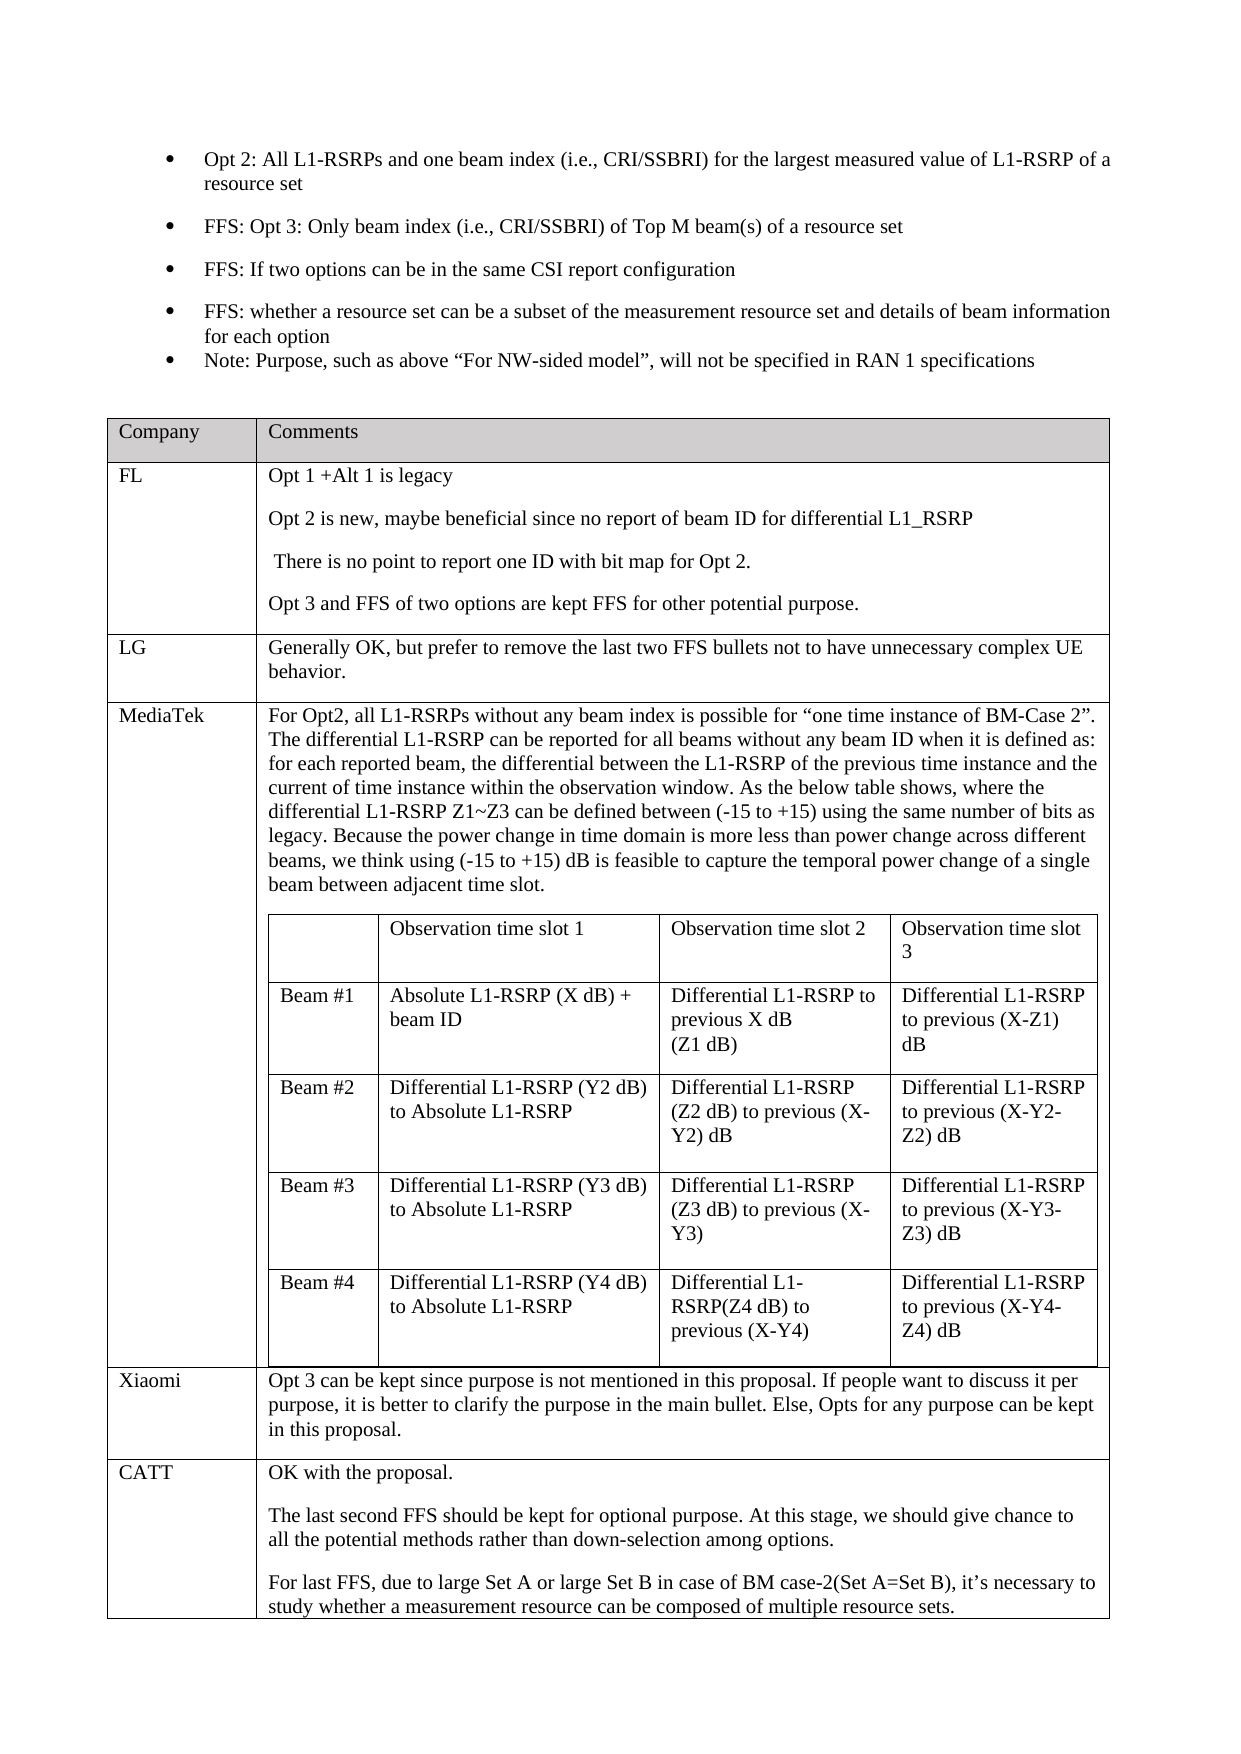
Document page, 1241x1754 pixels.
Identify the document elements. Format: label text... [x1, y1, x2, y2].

table_cell FL [108, 463, 256, 634]
table_cell CATT [108, 1460, 256, 1618]
list FFS: If two options can be in the same CSI report configuration [166, 257, 1122, 281]
list FFS: Opt 3: Only beam index (i.e., CRI/SSBRI) of Top M beam(s) of a resource set [166, 214, 1122, 238]
table_cell For Opt2, all L1-RSRPs without any beam index is possible for “one time instance of BM-Case 2”. The differential L1-RSRP can be reported for all beams without any beam ID when it is defined as: for each reported beam, the differential between the L1-RSRP of the previous time instance and the current of time instance within the observation window. As the below table shows, where the differential L1-RSRP Z1~Z3 can be defined between (-15 to +15) using the same number of bits as legacy. Because the power change in time domain is more less than power change across different beams, we think using (-15 to +15) dB is feasible to capture the temporal power change of a single beam between adjacent time slot. [257, 703, 1109, 1367]
table_cell Opt 3 can be kept since purpose is not mentioned in this proposal. If people want to discuss it per purpose, it is better to clarify the purpose in the main bullet. Else, Opts for any purpose can be kept in this proposal. [257, 1368, 1109, 1459]
table_header Comments [257, 419, 1109, 462]
list FFS: whether a resource set can be a subset of the measurement resource set and details of beam information for each option [166, 299, 1122, 348]
list Note: Purpose, such as above “For NW-sided model”, will not be specified in RAN 1 specifications [166, 348, 1122, 372]
table_header Company [108, 419, 256, 462]
table_cell Generally OK, but prefer to remove the last two FFS bullets not to have unnecessary complex UE behavior. [257, 635, 1109, 702]
table_cell MediaTek [108, 703, 256, 1367]
table_cell OK with the proposal. The last second FFS should be kept for optional purpose. At this stage, we should give chance to all the potential methods rather than down-selection among options. For last FFS, due to large Set A or large Set B in case of BM case-2(Set A=Set B), it’s necessary to study whether a measurement resource can be composed of multiple resource sets. [257, 1460, 1109, 1618]
table_cell Opt 1 +Alt 1 is legacy Opt 2 is new, maybe beneficial since no report of beam ID for differential L1_RSRP There is no point to report one ID with bit map for Opt 2. Opt 3 and FFS of two options are kept FFS for other potential purpose. [257, 463, 1109, 634]
table_cell Xiaomi [108, 1368, 256, 1459]
list Opt 2: All L1-RSRPs and one beam index (i.e., CRI/SSBRI) for the largest measured value of L1-RSRP of a resource set [166, 147, 1122, 195]
table_cell LG [108, 635, 256, 702]
